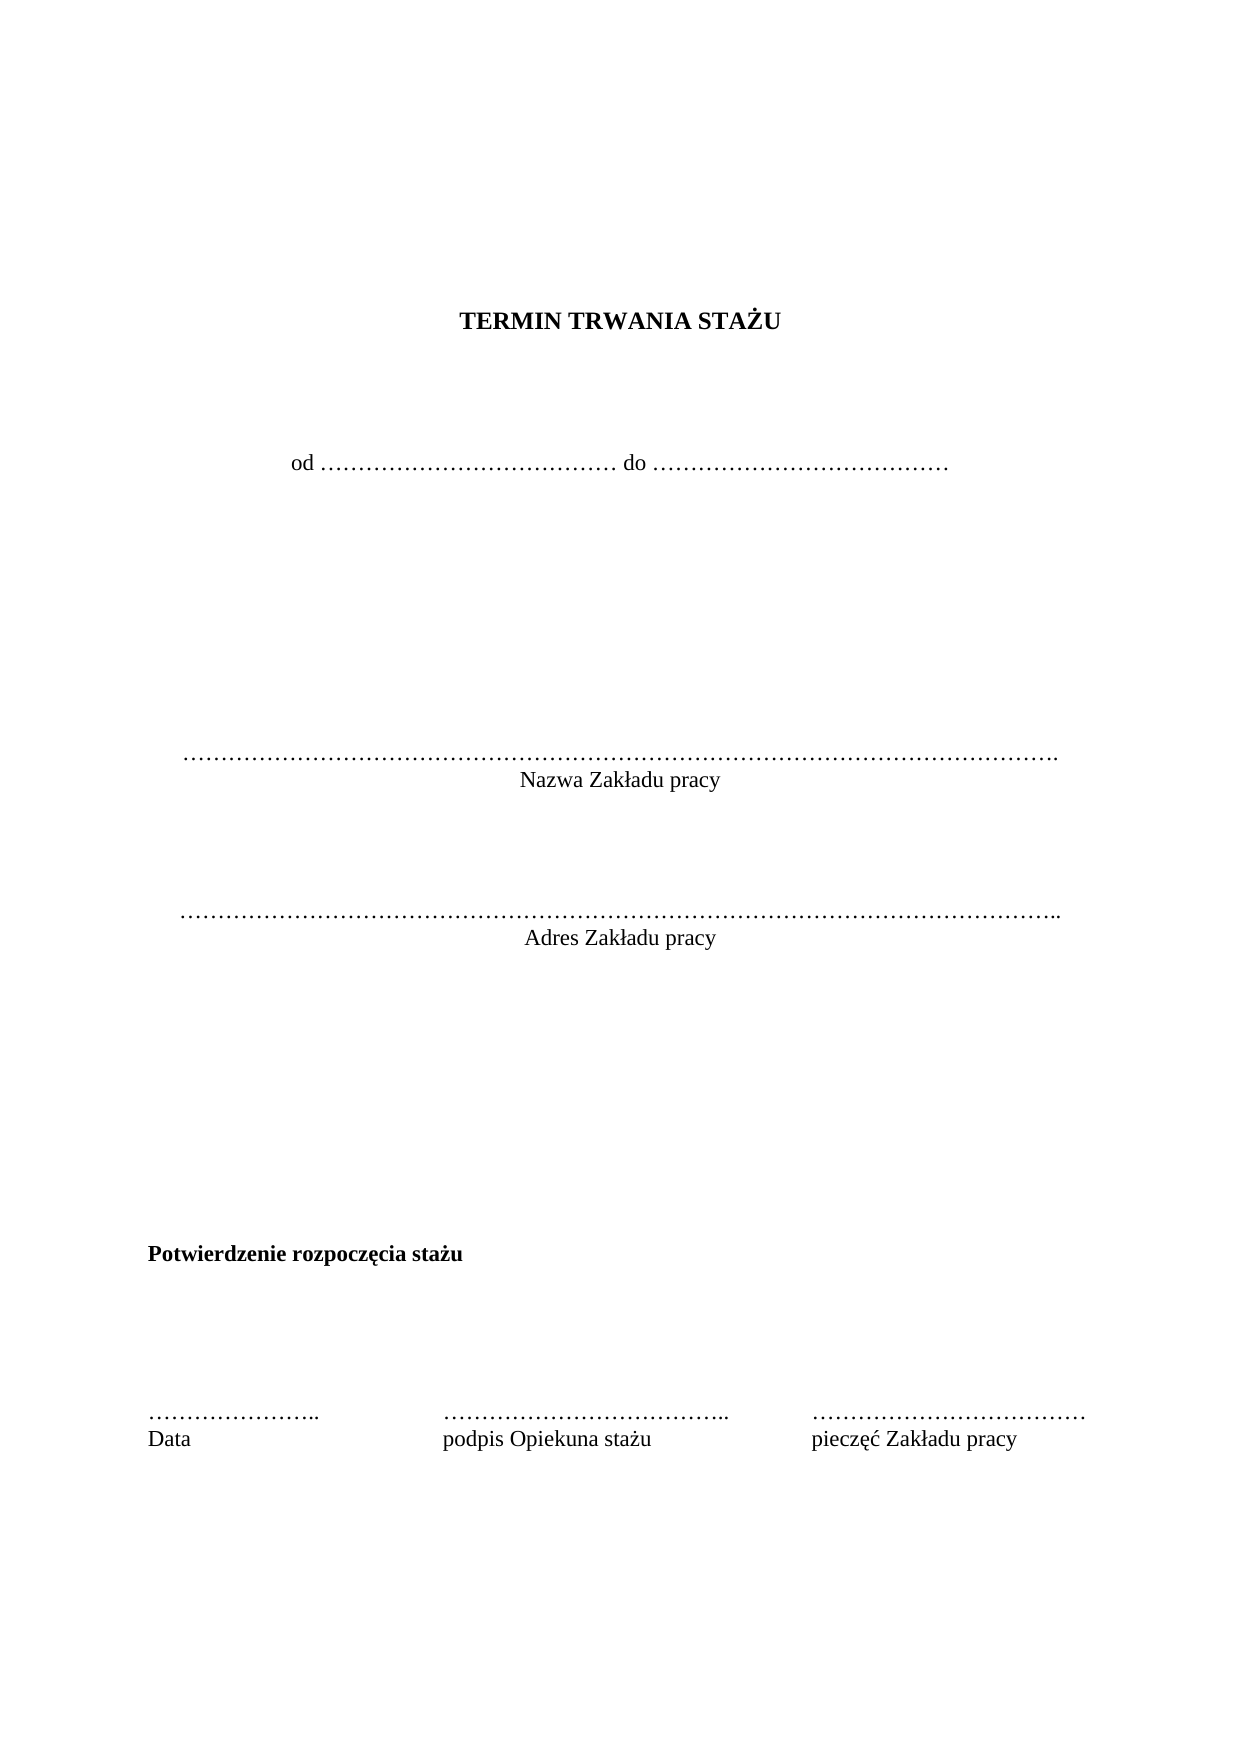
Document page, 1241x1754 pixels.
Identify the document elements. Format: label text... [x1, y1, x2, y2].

text Potwierdzenie rozpoczęcia stażu [148, 1240, 1093, 1266]
text Adres Zakładu pracy [148, 924, 1093, 950]
text ………………….. ……………………………….. ……………………………… [148, 1398, 1093, 1424]
text TERMIN TRWANIA STAŻU [148, 306, 1093, 334]
text od ………………………………… do ………………………………… [148, 449, 1093, 476]
text ……………………………………………………………………………………………………. [148, 739, 1093, 766]
text …………………………………………………………………………………………………….. [148, 897, 1093, 924]
text Data podpis Opiekuna stażu pieczęć Zakładu pracy [148, 1424, 1093, 1451]
text Nazwa Zakładu pracy [148, 766, 1093, 792]
